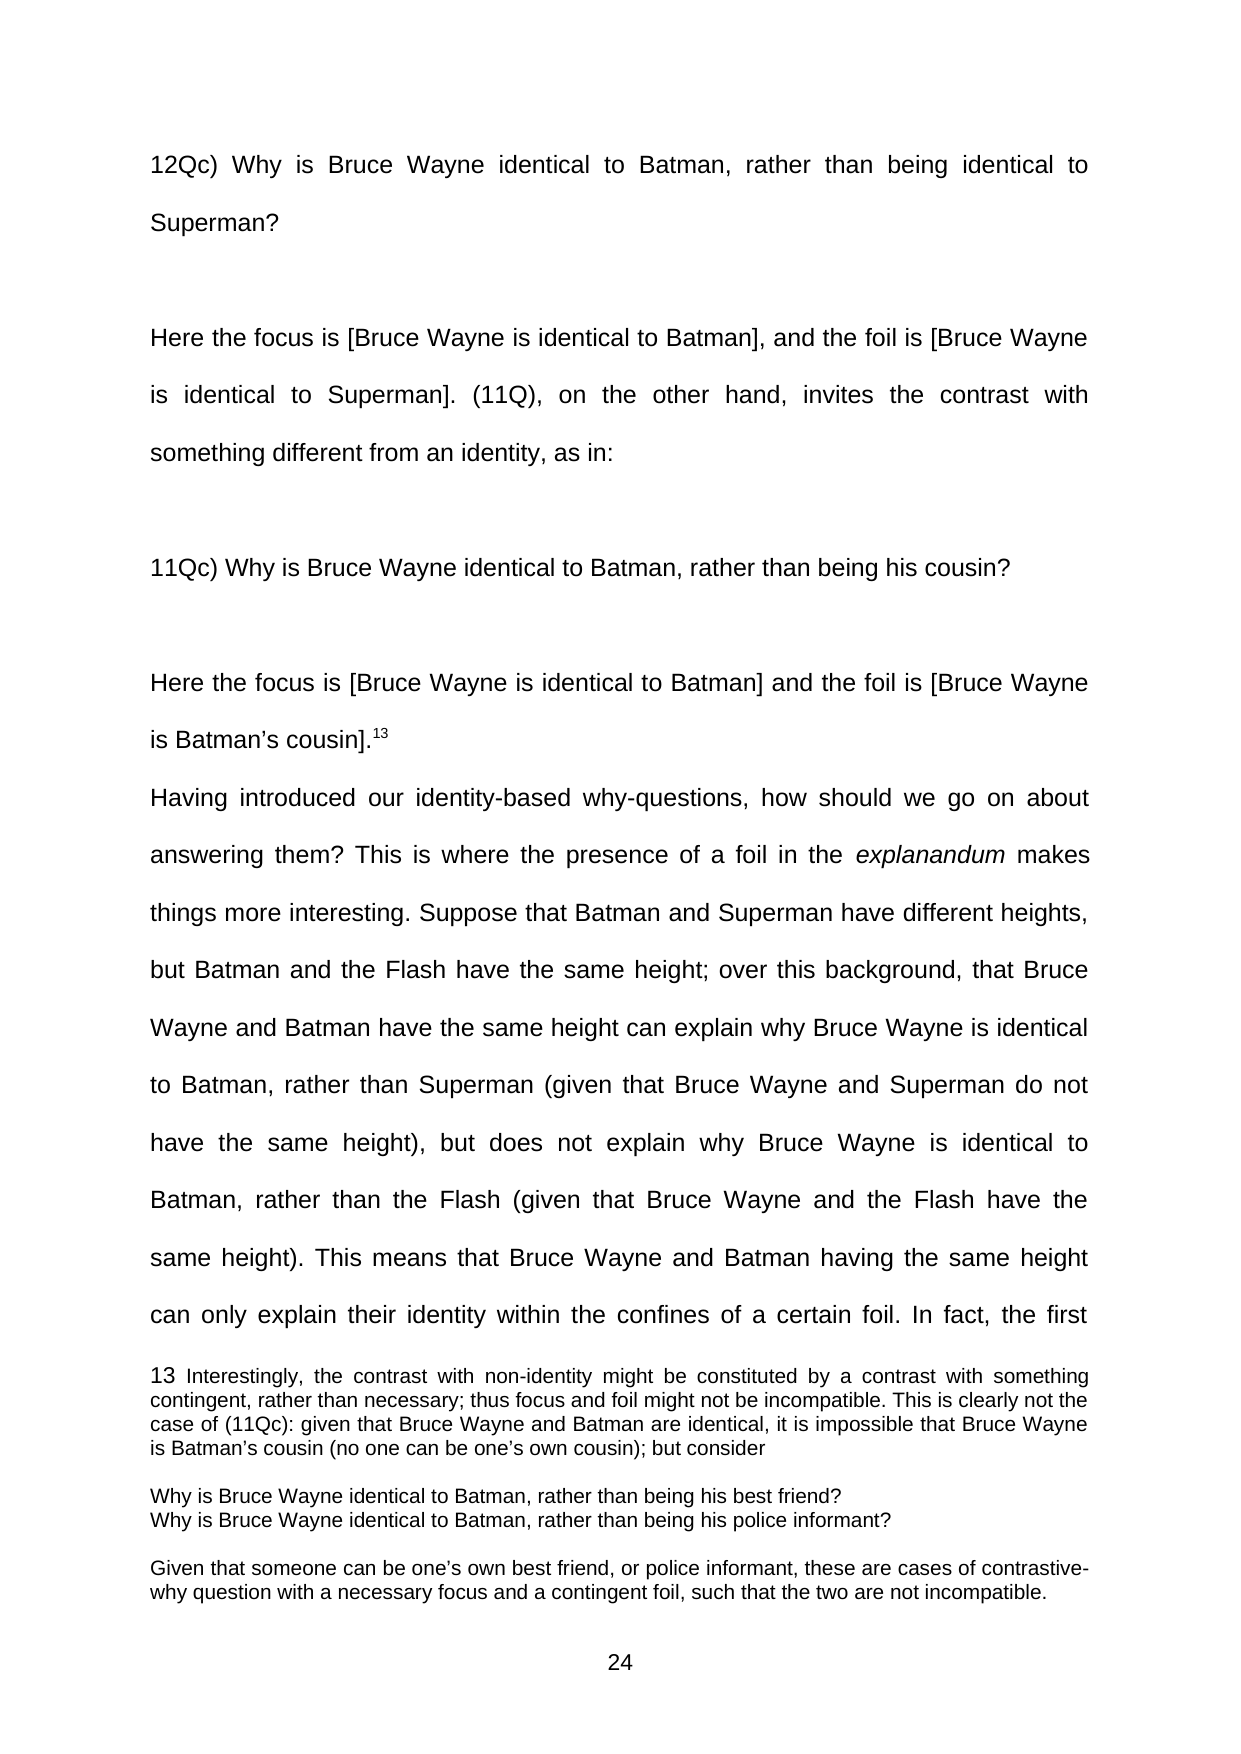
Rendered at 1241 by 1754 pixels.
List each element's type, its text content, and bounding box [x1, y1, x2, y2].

text 11Qc) Why is Bruce Wayne identical to Batman, rather than being his cousin? [150, 552, 1090, 581]
text Here the focus is [Bruce Wayne is identical to Batman] and the foil is [Bruce Wayne is Batman’s cousin]. [150, 667, 1090, 754]
text Here the focus is [Bruce Wayne is identical to Batman], and the foil is [Bruce Wayne is identical to Superman]. (11Q), on the other hand, invites the contrast with something different from an identity, as in: [150, 322, 1090, 466]
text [150, 782, 1090, 1329]
text 12Qc) Why is Bruce Wayne identical to Batman, rather than being identical to Superman? [150, 150, 1090, 236]
